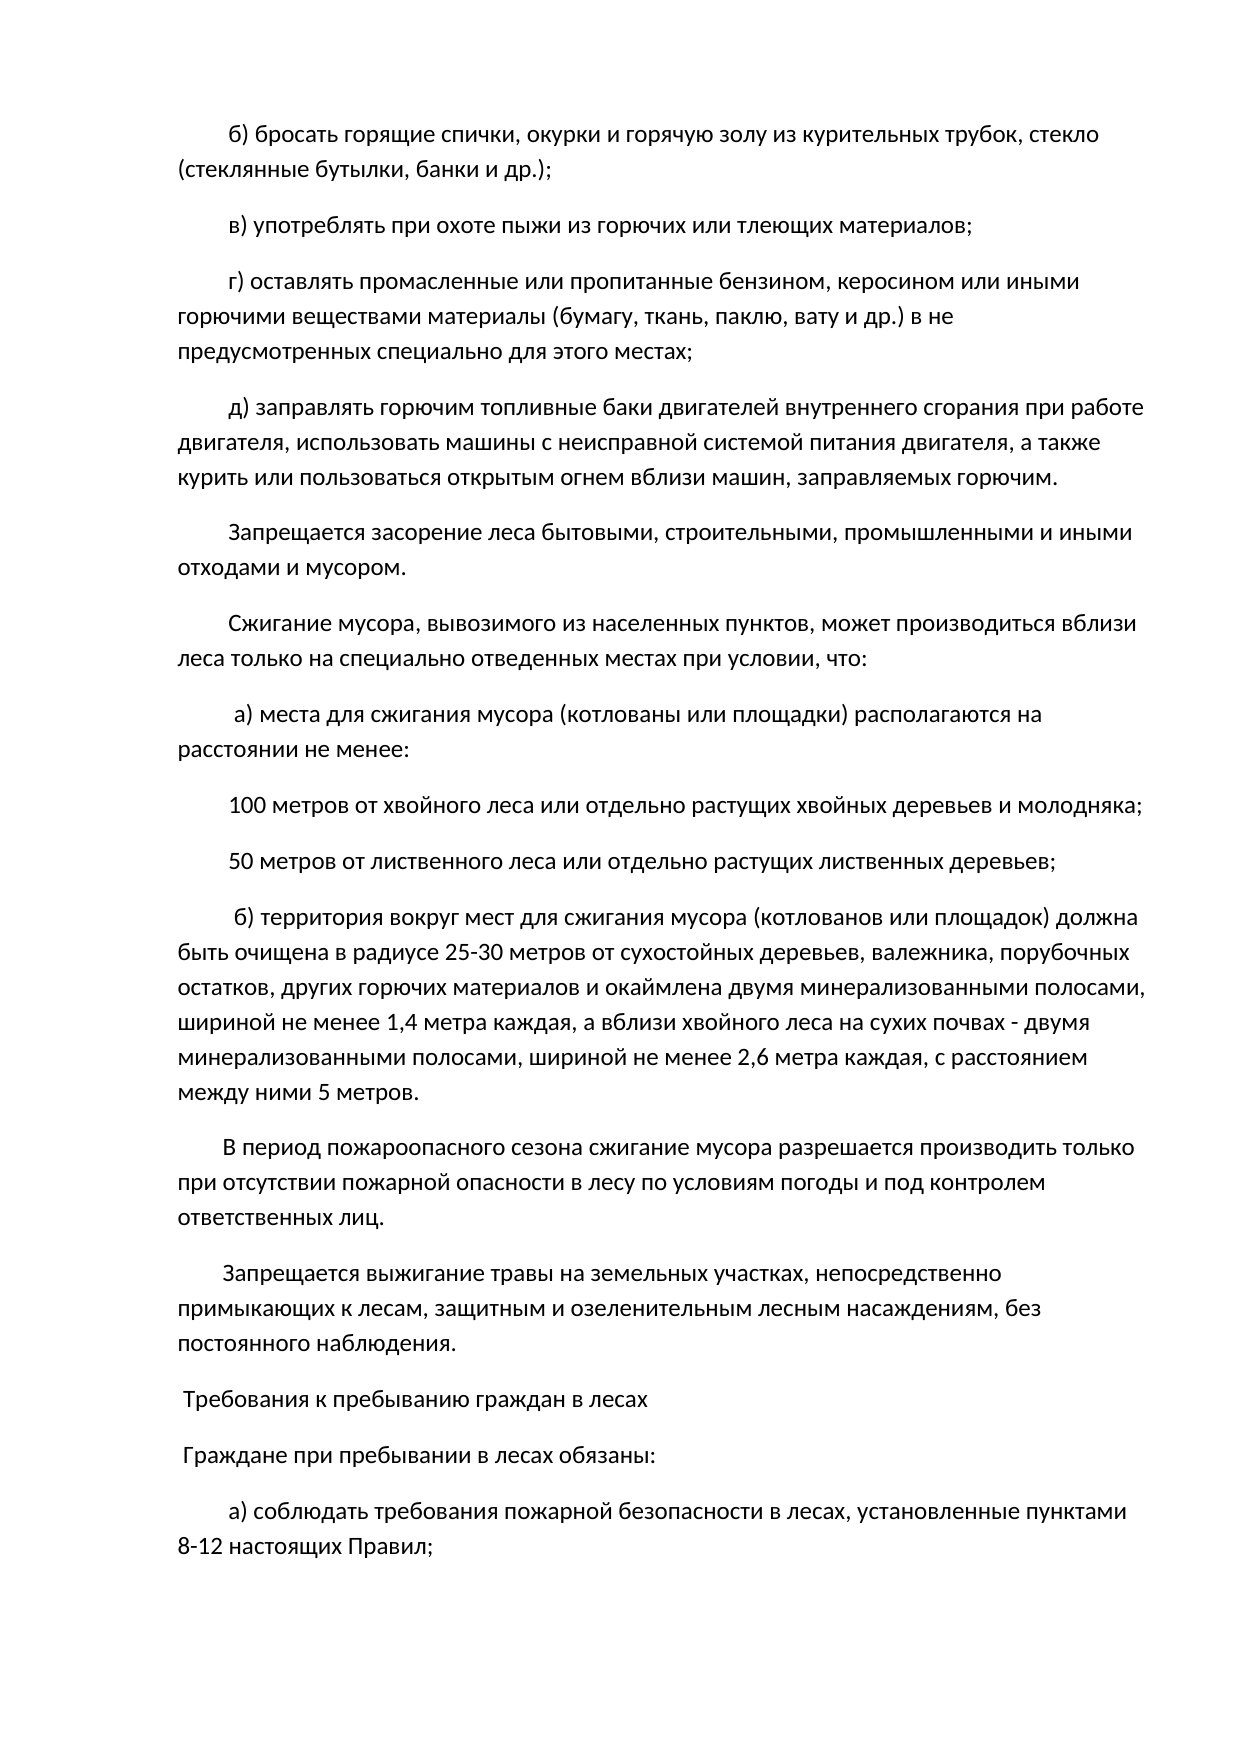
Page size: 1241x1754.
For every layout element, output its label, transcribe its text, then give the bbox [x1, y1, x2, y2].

text Сжигание мусора, вывозимого из населенных пунктов, может производиться вблизи леса только на специально отведенных местах при условии, что: [177, 607, 1152, 673]
text Запрещается засорение леса бытовыми, строительными, промышленными и иными отходами и мусором. [177, 516, 1152, 582]
text Требования к пребыванию граждан в лесах [177, 1383, 1152, 1414]
text 50 метров от лиственного леса или отдельно растущих лиственных деревьев; [177, 845, 1152, 875]
text г) оставлять промасленные или пропитанные бензином, керосином или иными горючими веществами материалы (бумагу, ткань, паклю, вату и др.) в не предусмотренных специально для этого местах; [177, 265, 1152, 365]
text Граждане при пребывании в лесах обязаны: [177, 1439, 1152, 1469]
text а) места для сжигания мусора (котлованы или площадки) располагаются на расстоянии не менее: [177, 698, 1152, 764]
text б) территория вокруг мест для сжигания мусора (котлованов или площадок) должна быть очищена в радиусе 25-30 метров от сухостойных деревьев, валежника, порубочных остатков, других горючих материалов и окаймлена двумя минерализованными полосами, шириной не менее 1,4 метра каждая, а вблизи хвойного леса на сухих почвах - двумя минерализованными полосами, шириной не менее 2,6 метра каждая, с расстоянием между ними 5 метров. [177, 901, 1152, 1106]
text б) бросать горящие спички, окурки и горячую золу из курительных трубок, стекло (стеклянные бутылки, банки и др.); [177, 118, 1152, 184]
text Запрещается выжигание травы на земельных участках, непосредственно примыкающих к лесам, защитным и озеленительным лесным насаждениям, без постоянного наблюдения. [177, 1257, 1152, 1358]
text в) употреблять при охоте пыжи из горючих или тлеющих материалов; [177, 209, 1152, 239]
text В период пожароопасного сезона сжигание мусора разрешается производить только при отсутствии пожарной опасности в лесу по условиям погоды и под контролем ответственных лиц. [177, 1131, 1152, 1232]
text 100 метров от хвойного леса или отдельно растущих хвойных деревьев и молодняка; [177, 789, 1152, 819]
text а) соблюдать требования пожарной безопасности в лесах, установленные пунктами 8-12 настоящих Правил; [177, 1495, 1152, 1560]
text д) заправлять горючим топливные баки двигателей внутреннего сгорания при работе двигателя, использовать машины с неисправной системой питания двигателя, а также курить или пользоваться открытым огнем вблизи машин, заправляемых горючим. [177, 391, 1152, 491]
